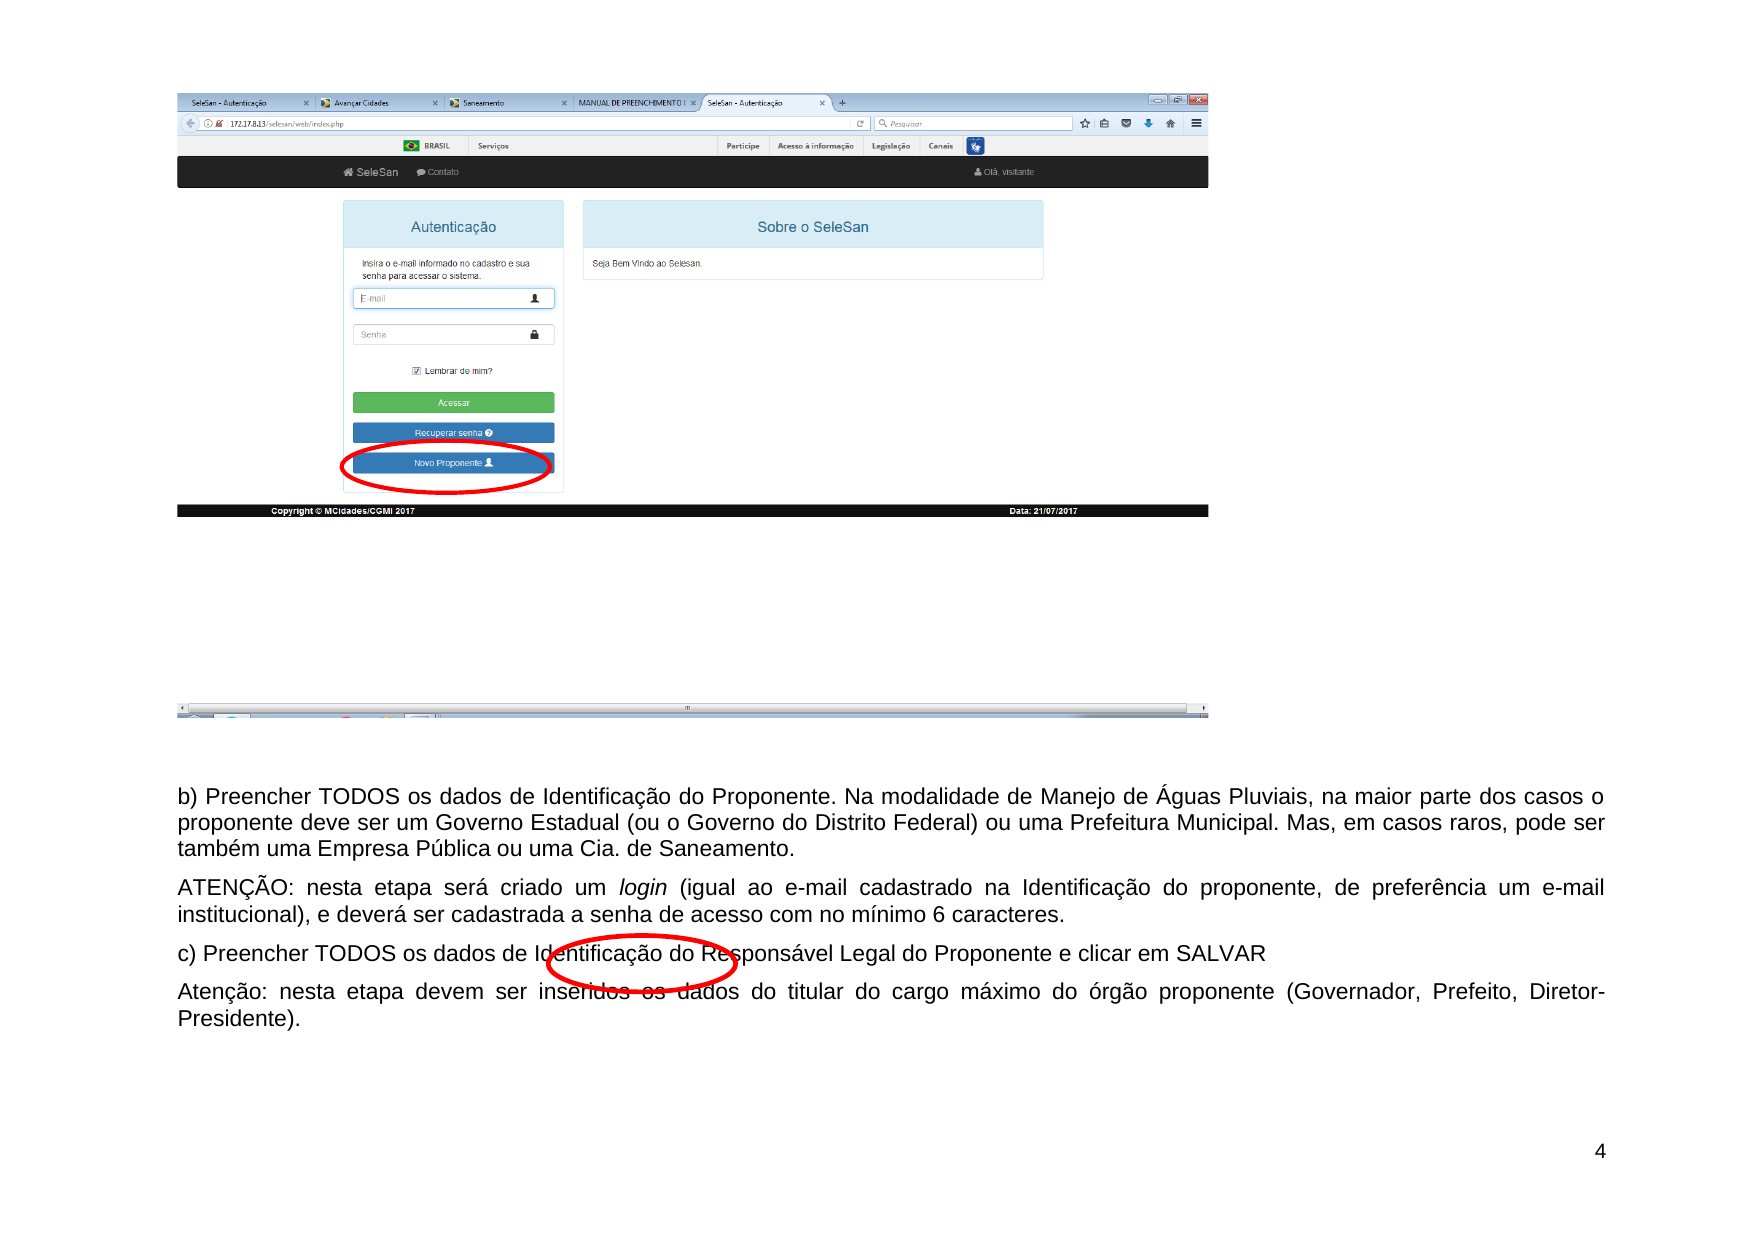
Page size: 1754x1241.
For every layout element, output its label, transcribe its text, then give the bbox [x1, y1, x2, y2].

text c) Preencher TODOS os dados de Identificação do Responsável Legal do Proponente e clicar em SALVAR [704, 939, 1606, 966]
text ATENÇÃO: nesta etapa será criado um login (igual ao e-mail cadastrado na Identificação do proponente, de preferência um e-mail institucional), e deverá ser cadastrada a senha de acesso com no mínimo 6 caracteres. [177, 874, 1606, 927]
text c) Preencher TODOS os dados de Identificação do Responsável Legal do Proponente e clicar em SALVAR [177, 939, 580, 966]
text Atenção: nesta etapa devem ser inseridos os dados do titular do cargo máximo do órgão proponente (Governador, Prefeito, Diretor-Presidente). [177, 978, 1606, 1031]
text b) Preencher TODOS os dados de Identificação do Proponente. Na modalidade de Manejo de Águas Pluviais, na maior parte dos casos o proponente deve ser um Governo Estadual (ou o Governo do Distrito Federal) ou uma Prefeitura Municipal. Mas, em casos raros, pode ser também uma Empresa Pública ou uma Cia. de Saneamento. [177, 783, 1606, 862]
picture [177, 93, 1209, 718]
